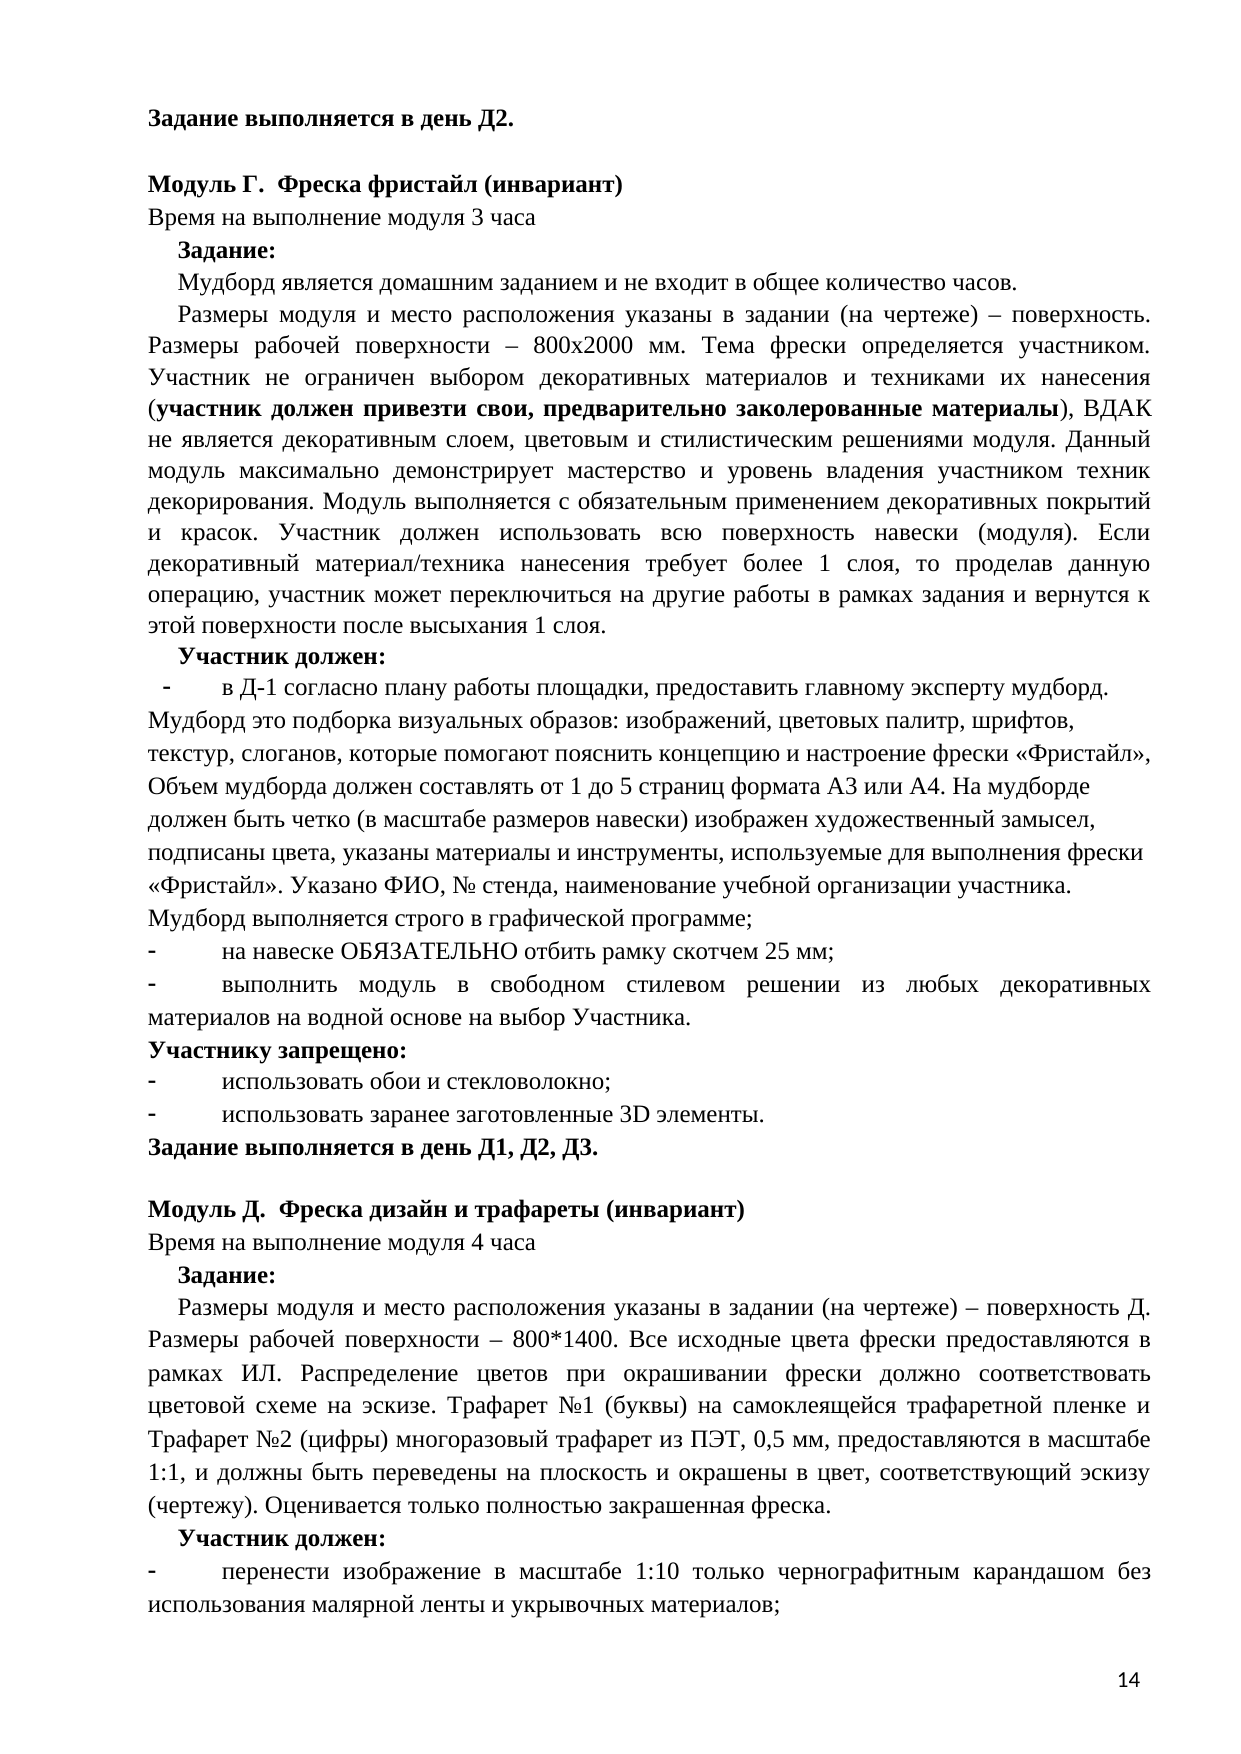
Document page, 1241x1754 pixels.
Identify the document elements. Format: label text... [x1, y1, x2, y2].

list использовать обои и стекловолокно; [148, 1066, 1152, 1095]
text Мудборд является домашним заданием и не входит в общее количество часов. [148, 267, 1152, 295]
text Задание: [148, 1261, 1152, 1289]
text Задание выполняется в день Д2. [148, 103, 1152, 132]
list использовать заранее заготовленные 3D элементы. [148, 1099, 1152, 1128]
text Задание выполняется в день Д1, Д2, Д3. [148, 1132, 1152, 1161]
text Участнику запрещено: [148, 1035, 1152, 1064]
text Участник должен: [148, 641, 1152, 670]
text Размеры модуля и место расположения указаны в задании (на чертеже) – поверхность Д. Размеры рабочей поверхности – 800*1400. Все исходные цвета фрески предоставляются в рамках ИЛ. Распределение цветов при окрашивании фрески должно соответствовать цветовой схеме на эскизе. Трафарет №1 (буквы) на самоклеящейся трафаретной пленке и Трафарет №2 (цифры) многоразовый трафарет из ПЭТ, 0,5 мм, предоставляются в масштабе 1:1, и должны быть переведены на плоскость и окрашены в цвет, соответствующий эскизу (чертежу). Оценивается только полностью закрашенная фреска. [148, 1292, 1152, 1518]
list в Д-1 согласно плану работы площадки, предоставить главному эксперту мудборд. Мудборд это подборка визуальных образов: изображений, цветовых палитр, шрифтов, текстур, слоганов, которые помогают пояснить концепцию и настроение фрески «Фристайл», Объем мудборда должен составлять от 1 до 5 страниц формата А3 или А4. На мудборде должен быть четко (в масштабе размеров навески) изображен художественный замысел, подписаны цвета, указаны материалы и инструменты, используемые для выполнения фрески «Фристайл». Указано ФИО, № стенда, наименование учебной организации участника. Мудборд выполняется строго в графической программе; [148, 672, 1152, 932]
list на навеске ОБЯЗАТЕЛЬНО отбить рамку скотчем 25 мм; [148, 936, 1152, 965]
text Модуль Д. Фреска дизайн и трафареты (инвариант) [148, 1194, 1152, 1223]
text Задание: [148, 236, 1152, 264]
list выполнить модуль в свободном стилевом решении из любых декоративных материалов на водной основе на выбор Участника. [148, 969, 1152, 1031]
text Время на выполнение модуля 4 часа [148, 1227, 1152, 1256]
text Участник должен: [148, 1523, 1152, 1551]
text Размеры модуля и место расположения указаны в задании (на чертеже) – поверхность. Размеры рабочей поверхности – 800х2000 мм. Тема фрески определяется участником. Участник не ограничен выбором декоративных материалов и техниками их нанесения (участник должен привезти свои, предварительно заколерованные материалы), ВДАК не является декоративным слоем, цветовым и стилистическим решениями модуля. Данный модуль максимально демонстрирует мастерство и уровень владения участником техник декорирования. Модуль выполняется с обязательным применением декоративных покрытий и красок. Участник должен использовать всю поверхность навески (модуля). Если декоративный материал/техника нанесения требует более 1 слоя, то проделав данную операцию, участник может переключиться на другие работы в рамках задания и вернутся к этой поверхности после высыхания 1 слоя. [148, 299, 1152, 639]
text Время на выполнение модуля 3 часа [148, 202, 1152, 231]
list перенести изображение в масштабе 1:10 только чернографитным карандашом без использования малярной ленты и укрывочных материалов; [148, 1556, 1152, 1617]
text Модуль Г. Фреска фристайл (инвариант) [148, 169, 1152, 198]
